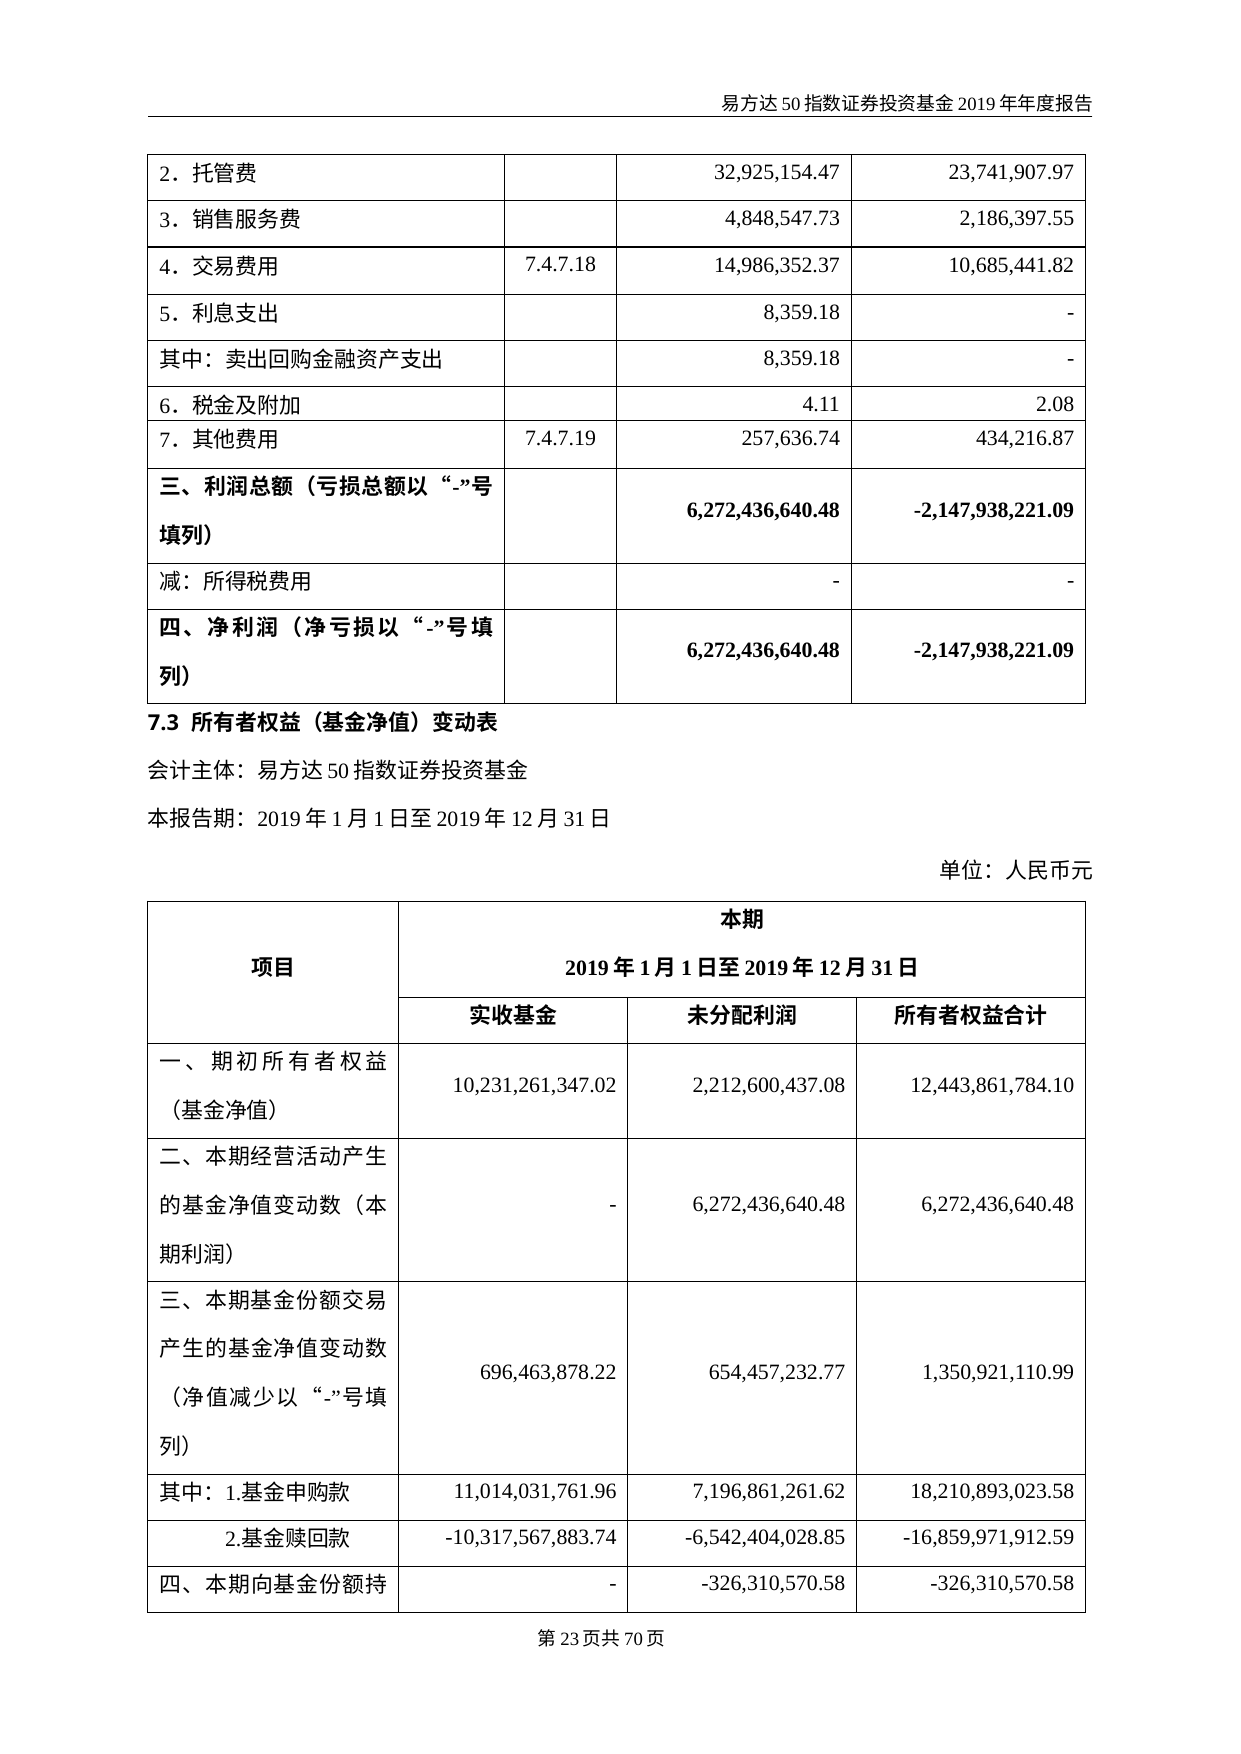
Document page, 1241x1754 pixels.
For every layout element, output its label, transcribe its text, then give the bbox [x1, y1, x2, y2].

table_cell 3．销售服务费 [148, 201, 504, 246]
table_cell -2,147,938,221.09 [852, 469, 1085, 562]
table_cell [505, 341, 616, 386]
table_cell 23,741,907.97 [852, 155, 1085, 200]
table_cell [505, 201, 616, 246]
table_cell 其中：卖出回购金融资产支出 [148, 341, 504, 386]
table_cell 1,350,921,110.99 [857, 1282, 1085, 1473]
table_cell 7.4.7.19 [505, 421, 616, 468]
table_cell 654,457,232.77 [628, 1282, 856, 1473]
subtitle 7.3 所有者权益（基金净值）变动表 [148, 704, 1092, 737]
table_cell 4,848,547.73 [617, 201, 851, 246]
table_cell 7．其他费用 [148, 421, 504, 468]
table_cell 未分配利润 [628, 998, 856, 1043]
table_cell 6,272,436,640.48 [617, 610, 851, 703]
table_cell 6,272,436,640.48 [617, 469, 851, 562]
table_cell 7.4.7.18 [505, 248, 616, 294]
table_cell 12,443,861,784.10 [857, 1044, 1085, 1138]
table_cell - [852, 341, 1085, 386]
text 单位：人民币元 [149, 852, 1092, 885]
table_cell 4．交易费用 [148, 248, 504, 294]
table_cell -16,859,971,912.59 [857, 1521, 1085, 1566]
table_cell 434,216.87 [852, 421, 1085, 468]
table_cell - [399, 1139, 627, 1281]
table_cell 四、净利润（净亏损以“-”号填列） [148, 610, 504, 703]
table_cell 6,272,436,640.48 [628, 1139, 856, 1281]
table_header 项目 [148, 902, 398, 1043]
table_cell 2.基金赎回款 [148, 1521, 398, 1566]
table_cell 6,272,436,640.48 [857, 1139, 1085, 1281]
table_cell - [399, 1567, 627, 1612]
table_cell -2,147,938,221.09 [852, 610, 1085, 703]
table_cell - [852, 295, 1085, 340]
table_cell 一、期初所有者权益（基金净值） [148, 1044, 398, 1138]
table_cell 32,925,154.47 [617, 155, 851, 200]
table_cell [505, 295, 616, 340]
table_cell 7,196,861,261.62 [628, 1475, 856, 1519]
table_cell 11,014,031,761.96 [399, 1475, 627, 1519]
table_cell 其中：1.基金申购款 [148, 1475, 398, 1519]
table_cell 4.11 [617, 387, 851, 420]
table_cell 三、利润总额（亏损总额以“-”号填列） [148, 469, 504, 562]
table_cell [148, 1567, 398, 1612]
table_header 本期 2019年1月1日至2019年12月31日 [399, 902, 1085, 997]
table_cell 2,186,397.55 [852, 201, 1085, 246]
table_cell 6．税金及附加 [148, 387, 504, 420]
table_cell - [617, 564, 851, 608]
table_cell 2.08 [852, 387, 1085, 420]
table_cell 实收基金 [399, 998, 627, 1043]
table_cell [505, 387, 616, 420]
table_cell 18,210,893,023.58 [857, 1475, 1085, 1519]
text 本报告期：2019年1月1日至2019年12月31日 [148, 801, 1092, 833]
table_cell -10,317,567,883.74 [399, 1521, 627, 1566]
table_cell -6,542,404,028.85 [628, 1521, 856, 1566]
table_cell [505, 469, 616, 562]
table_cell 10,685,441.82 [852, 248, 1085, 294]
table_cell 2．托管费 [148, 155, 504, 200]
table_cell 二、本期经营活动产生的基金净值变动数（本期利润） [148, 1139, 398, 1281]
table_cell - [852, 564, 1085, 608]
table_cell [505, 155, 616, 200]
table_cell 三、本期基金份额交易产生的基金净值变动数（净值减少以“-”号填列） [148, 1282, 398, 1473]
table_cell 5．利息支出 [148, 295, 504, 340]
table_cell 8,359.18 [617, 295, 851, 340]
table_cell 2,212,600,437.08 [628, 1044, 856, 1138]
table_cell [505, 564, 616, 608]
table_cell 所有者权益合计 [857, 998, 1085, 1043]
table_cell -326,310,570.58 [628, 1567, 856, 1612]
table_cell 696,463,878.22 [399, 1282, 627, 1473]
table_cell 257,636.74 [617, 421, 851, 468]
table_cell 8,359.18 [617, 341, 851, 386]
table_cell [505, 610, 616, 703]
table_cell 14,986,352.37 [617, 248, 851, 294]
table_cell 10,231,261,347.02 [399, 1044, 627, 1138]
text 会计主体：易方达50指数证券投资基金 [148, 753, 1092, 785]
table_cell 减：所得税费用 [148, 564, 504, 608]
table_cell -326,310,570.58 [857, 1567, 1085, 1612]
